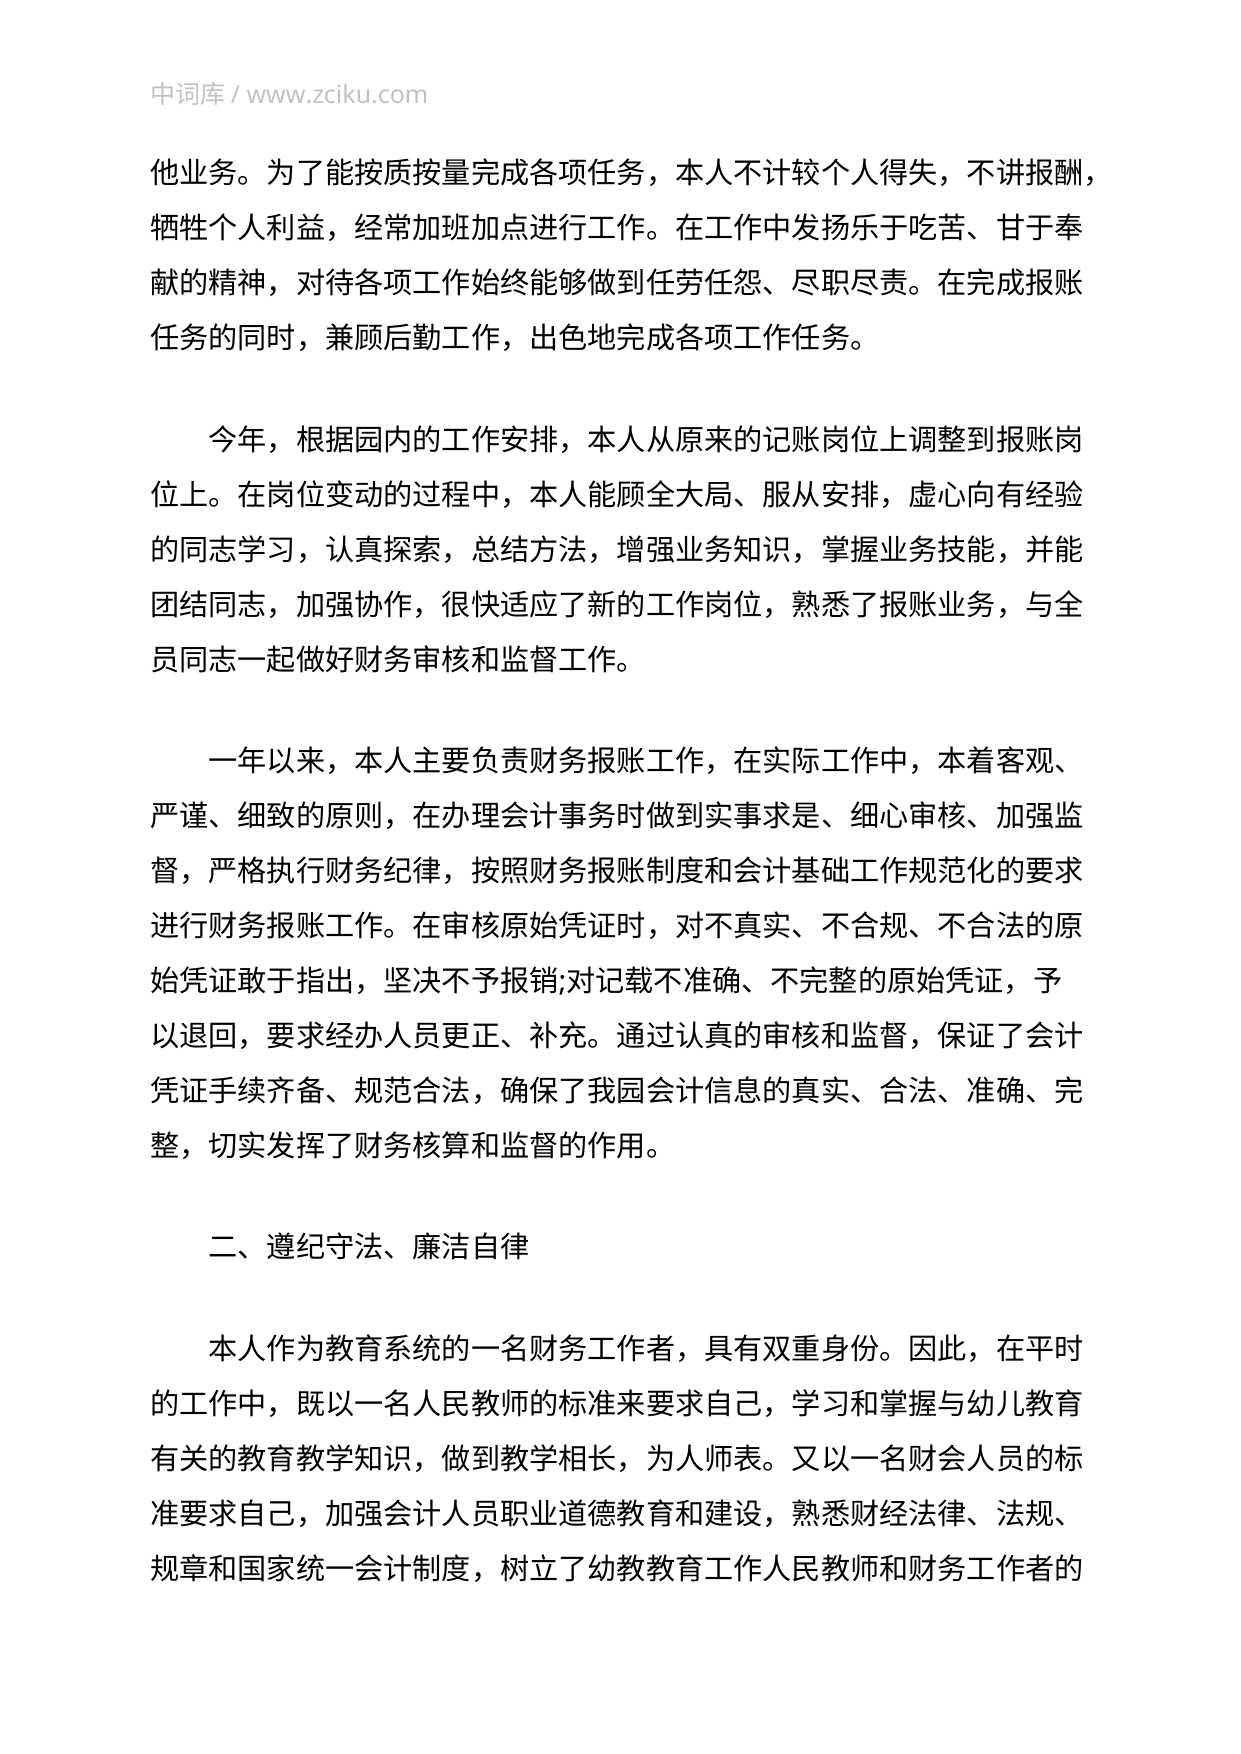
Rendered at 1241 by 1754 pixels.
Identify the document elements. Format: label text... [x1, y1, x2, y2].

text 一年以来，本人主要负责财务报账工作，在实际工作中，本着客观、严谨、细致的原则，在办理会计事务时做到实事求是、细心审核、加强监督，严格执行财务纪律，按照财务报账制度和会计基础工作规范化的要求进行财务报账工作。在审核原始凭证时，对不真实、不合规、不合法的原始凭证敢于指出，坚决不予报销;对记载不准确、不完整的原始凭证，予以退回，要求经办人员更正、补充。通过认真的审核和监督，保证了会计凭证手续齐备、规范合法，确保了我园会计信息的真实、合法、准确、完整，切实发挥了财务核算和监督的作用。 [150, 738, 1090, 1164]
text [150, 150, 1090, 357]
text 今年，根据园内的工作安排，本人从原来的记账岗位上调整到报账岗位上。在岗位变动的过程中，本人能顾全大局、服从安排，虚心向有经验的同志学习，认真探索，总结方法，增强业务知识，掌握业务技能，并能团结同志，加强协作，很快适应了新的工作岗位，熟悉了报账业务，与全员同志一起做好财务审核和监督工作。 [150, 416, 1090, 678]
text 二、遵纪守法、廉洁自律 [150, 1224, 1090, 1266]
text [150, 1326, 1090, 1588]
